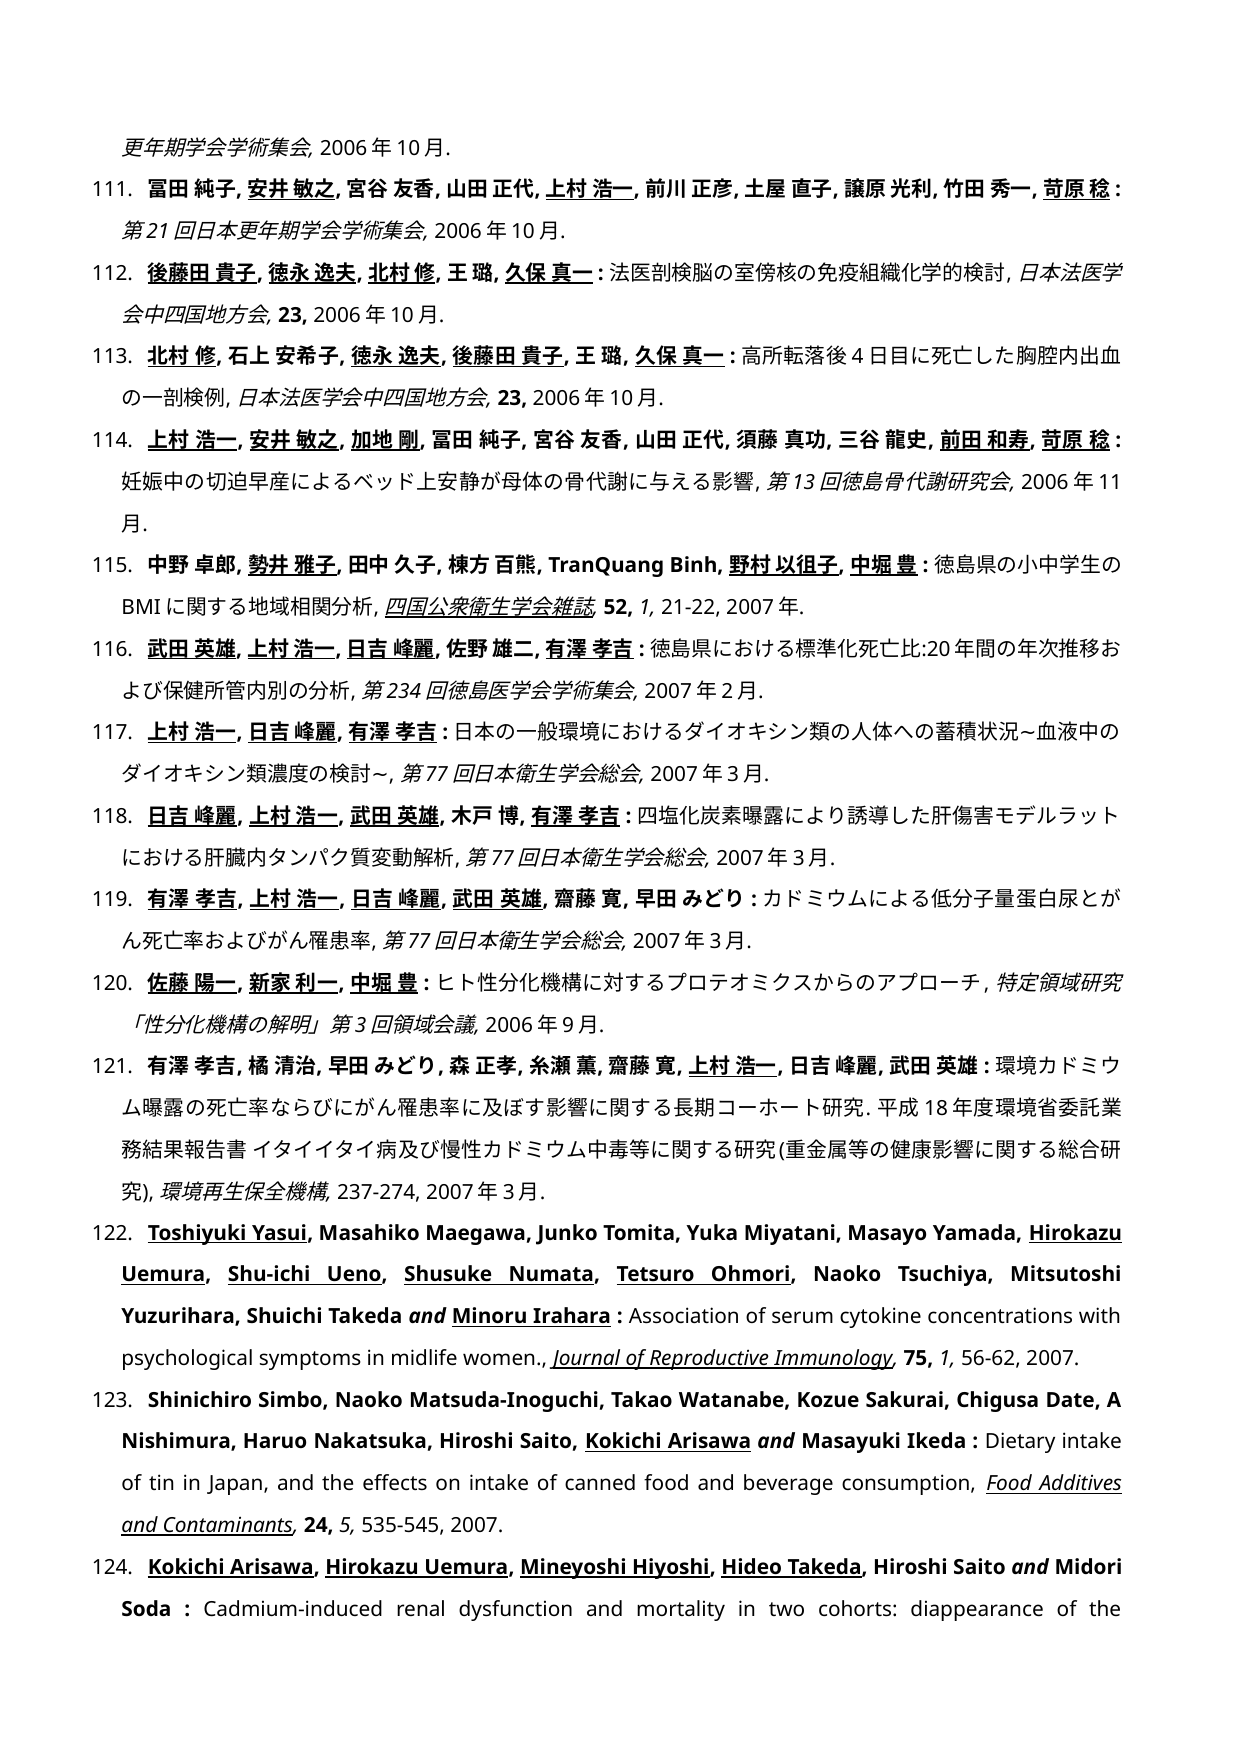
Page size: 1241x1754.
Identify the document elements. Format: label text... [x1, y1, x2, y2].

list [92, 125, 1122, 167]
list 冨田 純子, 安井 敏之, 宮谷 友香, 山田 正代, 上村 浩一, 前川 正彦, 土屋 直子, 譲原 光利, 竹田 秀一, 苛原 稔 : 第21回日本更年期学会学術集会, 2006年10月. [92, 167, 1122, 250]
list 上村 浩一, 日吉 峰麗, 有澤 孝吉 : 日本の一般環境におけるダイオキシン類の人体への蓄積状況∼血液中のダイオキシン類濃度の検討∼, 第77回日本衛生学会総会, 2007年3月. [92, 710, 1122, 793]
list Toshiyuki Yasui, Masahiko Maegawa, Junko Tomita, Yuka Miyatani, Masayo Yamada, Hirokazu Uemura, Shu-ichi Ueno, Shusuke Numata, Tetsuro Ohmori, Naoko Tsuchiya, Mitsutoshi Yuzurihara, Shuichi Takeda and Minoru Irahara : Association of serum cytokine concentrations with psychological symptoms in midlife women., Journal of Reproductive Immunology, 75, 1, 56-62, 2007. [92, 1211, 1122, 1378]
list 有澤 孝吉, 上村 浩一, 日吉 峰麗, 武田 英雄, 齋藤 寛, 早田 みどり : カドミウムによる低分子量蛋白尿とがん死亡率およびがん罹患率, 第77回日本衛生学会総会, 2007年3月. [92, 877, 1122, 961]
list 佐藤 陽一, 新家 利一, 中堀 豊 : ヒト性分化機構に対するプロテオミクスからのアプローチ, 特定領域研究「性分化機構の解明」第3回領域会議, 2006年9月. [92, 961, 1122, 1044]
list 上村 浩一, 安井 敏之, 加地 剛, 冨田 純子, 宮谷 友香, 山田 正代, 須藤 真功, 三谷 龍史, 前田 和寿, 苛原 稔 : 妊娠中の切迫早産によるベッド上安静が母体の骨代謝に与える影響, 第13回徳島骨代謝研究会, 2006年11月. [92, 417, 1122, 543]
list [92, 1545, 1122, 1629]
list 有澤 孝吉, 橘 清治, 早田 みどり, 森 正孝, 糸瀬 薫, 齋藤 寛, 上村 浩一, 日吉 峰麗, 武田 英雄 : 環境カドミウム曝露の死亡率ならびにがん罹患率に及ぼす影響に関する長期コーホート研究. 平成18年度環境省委託業務結果報告書 イタイイタイ病及び慢性カドミウム中毒等に関する研究(重金属等の健康影響に関する総合研究), 環境再生保全機構, 237-274, 2007年3月. [92, 1044, 1122, 1211]
list Shinichiro Simbo, Naoko Matsuda-Inoguchi, Takao Watanabe, Kozue Sakurai, Chigusa Date, A Nishimura, Haruo Nakatsuka, Hiroshi Saito, Kokichi Arisawa and Masayuki Ikeda : Dietary intake of tin in Japan, and the effects on intake of canned food and beverage consumption, Food Additives and Contaminants, 24, 5, 535-545, 2007. [92, 1378, 1122, 1545]
list 北村 修, 石上 安希子, 徳永 逸夫, 後藤田 貴子, 王 璐, 久保 真一 : 高所転落後4日目に死亡した胸腔内出血の一剖検例, 日本法医学会中四国地方会, 23, 2006年10月. [92, 334, 1122, 417]
list 日吉 峰麗, 上村 浩一, 武田 英雄, 木戸 博, 有澤 孝吉 : 四塩化炭素曝露により誘導した肝傷害モデルラットにおける肝臓内タンパク質変動解析, 第77回日本衛生学会総会, 2007年3月. [92, 793, 1122, 877]
list 武田 英雄, 上村 浩一, 日吉 峰麗, 佐野 雄二, 有澤 孝吉 : 徳島県における標準化死亡比:20年間の年次推移および保健所管内別の分析, 第234回徳島医学会学術集会, 2007年2月. [92, 626, 1122, 710]
list 中野 卓郎, 勢井 雅子, 田中 久子, 棟方 百熊, TranQuang Binh, 野村 以徂子, 中堀 豊 : 徳島県の小中学生のBMIに関する地域相関分析, 四国公衆衛生学会雑誌, 52, 1, 21-22, 2007年. [92, 543, 1122, 626]
list 後藤田 貴子, 徳永 逸夫, 北村 修, 王 璐, 久保 真一 : 法医剖検脳の室傍核の免疫組織化学的検討, 日本法医学会中四国地方会, 23, 2006年10月. [92, 250, 1122, 334]
